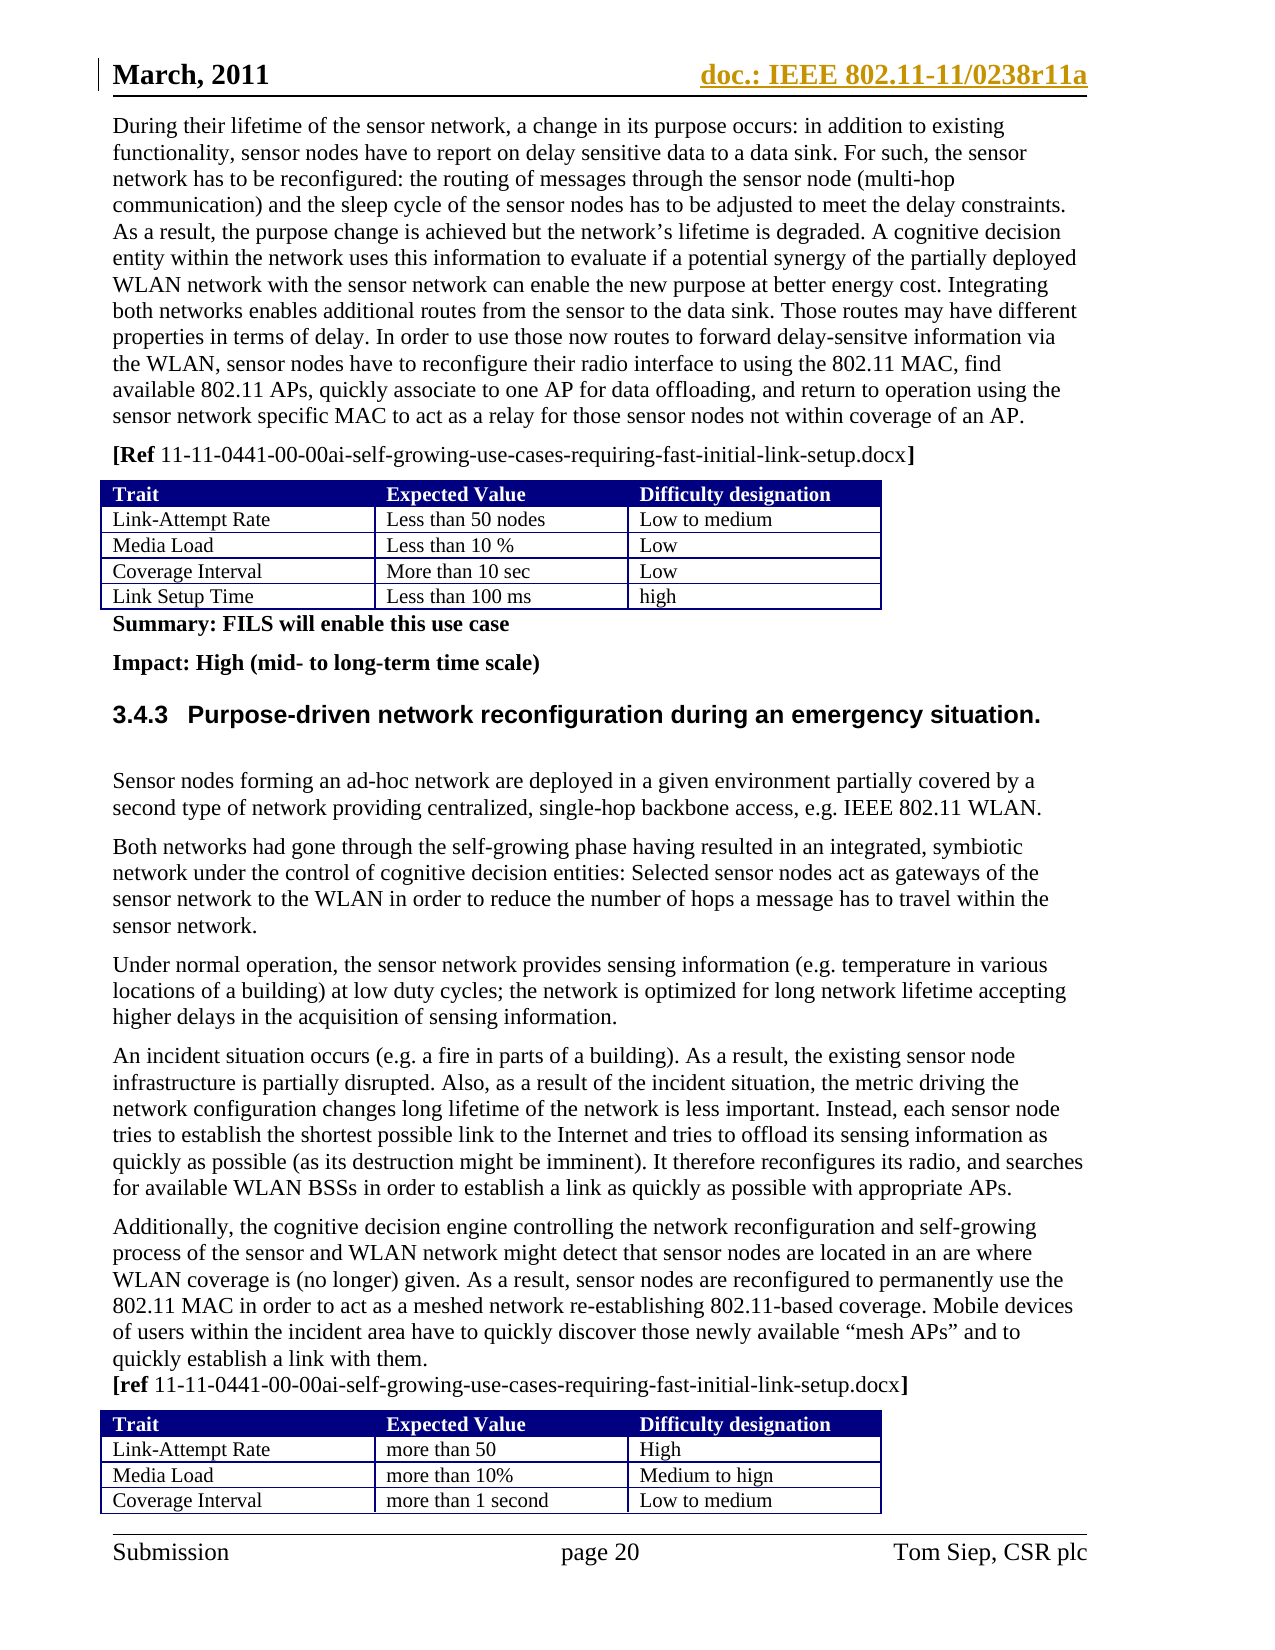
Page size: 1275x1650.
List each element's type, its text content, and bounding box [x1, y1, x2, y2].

text [Ref 11-11-0441-00-00ai-self-growing-use-cases-requiring-fast-initial-link-setup.docx] [112, 441, 1087, 468]
text Under normal operation, the sensor network provides sensing information (e.g. temperature in various locations of a building) at low duty cycles; the network is optimized for long network lifetime accepting higher delays in the acquisition of sensing information. [112, 951, 1087, 1030]
text Additionally, the cognitive decision engine controlling the network reconfiguration and self-growing process of the sensor and WLAN network might detect that sensor nodes are located in an are where WLAN coverage is (no longer) given. As a result, sensor nodes are reconfigured to permanently use the 802.11 MAC in order to act as a meshed network re-establishing 802.11-based coverage. Mobile devices of users within the incident area have to quickly discover those newly available “mesh APs” and to quickly establish a link with them. [112, 1213, 1087, 1371]
text During their lifetime of the sensor network, a change in its purpose occurs: in addition to existing functionality, sensor nodes have to report on delay sensitive data to a data sink. For such, the sensor network has to be reconfigured: the routing of messages through the sensor node (multi-hop communication) and the sleep cycle of the sensor nodes has to be adjusted to meet the delay constraints. As a result, the purpose change is achieved but the network’s lifetime is degraded. A cognitive decision entity within the network uses this information to evaluate if a potential synergy of the partially deployed WLAN network with the sensor network can enable the new purpose at better energy cost. Integrating both networks enables additional routes from the sensor to the data sink. Those routes may have different properties in terms of delay. In order to use those now routes to forward delay-sensitve information via the WLAN, sensor nodes have to reconfigure their radio interface to using the 802.11 MAC, find available 802.11 APs, quickly associate to one AP for data offloading, and return to operation using the sensor network specific MAC to act as a relay for those sensor nodes not within coverage of an AP. [112, 112, 1087, 429]
table_cell Link-Attempt Rate [102, 507, 374, 531]
table_cell Media Load [102, 533, 374, 557]
table_cell Low [629, 559, 880, 583]
table_cell more than 10% [376, 1463, 627, 1487]
text Impact: High (mid- to long-term time scale) [112, 649, 1087, 675]
text Summary: FILS will enable this use case [112, 610, 1087, 636]
table_cell Low [629, 533, 880, 557]
table_header Expected Value [376, 1412, 627, 1436]
subtitle Purpose-driven network reconfiguration during an emergency situation. [112, 700, 1087, 729]
table_cell Low to medium [629, 507, 880, 531]
table_header Difficulty designation [629, 1412, 880, 1436]
table_cell more than 1 second [376, 1488, 627, 1512]
table_cell Link Setup Time [102, 584, 374, 608]
table_cell Less than 100 ms [376, 584, 627, 608]
table_cell Low to medium [629, 1488, 880, 1512]
text [ref 11-11-0441-00-00ai-self-growing-use-cases-requiring-fast-initial-link-setup.docx] [112, 1371, 1087, 1397]
table_cell Link-Attempt Rate [102, 1437, 374, 1461]
table_cell Coverage Interval [102, 559, 374, 583]
text Both networks had gone through the self-growing phase having resulted in an integrated, symbiotic network under the control of cognitive decision entities: Selected sensor nodes act as gateways of the sensor network to the WLAN in order to reduce the number of hops a message has to travel within the sensor network. [112, 833, 1087, 938]
text An incident situation occurs (e.g. a fire in parts of a building). As a result, the existing sensor node infrastructure is partially disrupted. Also, as a result of the incident situation, the metric driving the network configuration changes long lifetime of the network is less important. Instead, each sensor node tries to establish the shortest possible link to the Internet and tries to offload its sensing information as quickly as possible (as its destruction might be imminent). It therefore reconfigures its radio, and searches for available WLAN BSSs in order to establish a link as quickly as possible with appropriate APs. [112, 1042, 1087, 1200]
table_cell Less than 50 nodes [376, 507, 627, 531]
table_cell Coverage Interval [102, 1488, 374, 1512]
table_header Trait [102, 1412, 374, 1436]
table_header Trait [102, 482, 374, 506]
table_header Difficulty designation [629, 482, 880, 506]
table_cell Medium to hign [629, 1463, 880, 1487]
table_cell more than 50 [376, 1437, 627, 1461]
table_cell High [629, 1437, 880, 1461]
table_cell Media Load [102, 1463, 374, 1487]
table_cell Less than 10 % [376, 533, 627, 557]
table_header Expected Value [376, 482, 627, 506]
text Sensor nodes forming an ad-hoc network are deployed in a given environment partially covered by a second type of network providing centralized, single-hop backbone access, e.g. IEEE 802.11 WLAN. [112, 768, 1087, 820]
table_cell high [629, 584, 880, 608]
table_cell More than 10 sec [376, 559, 627, 583]
